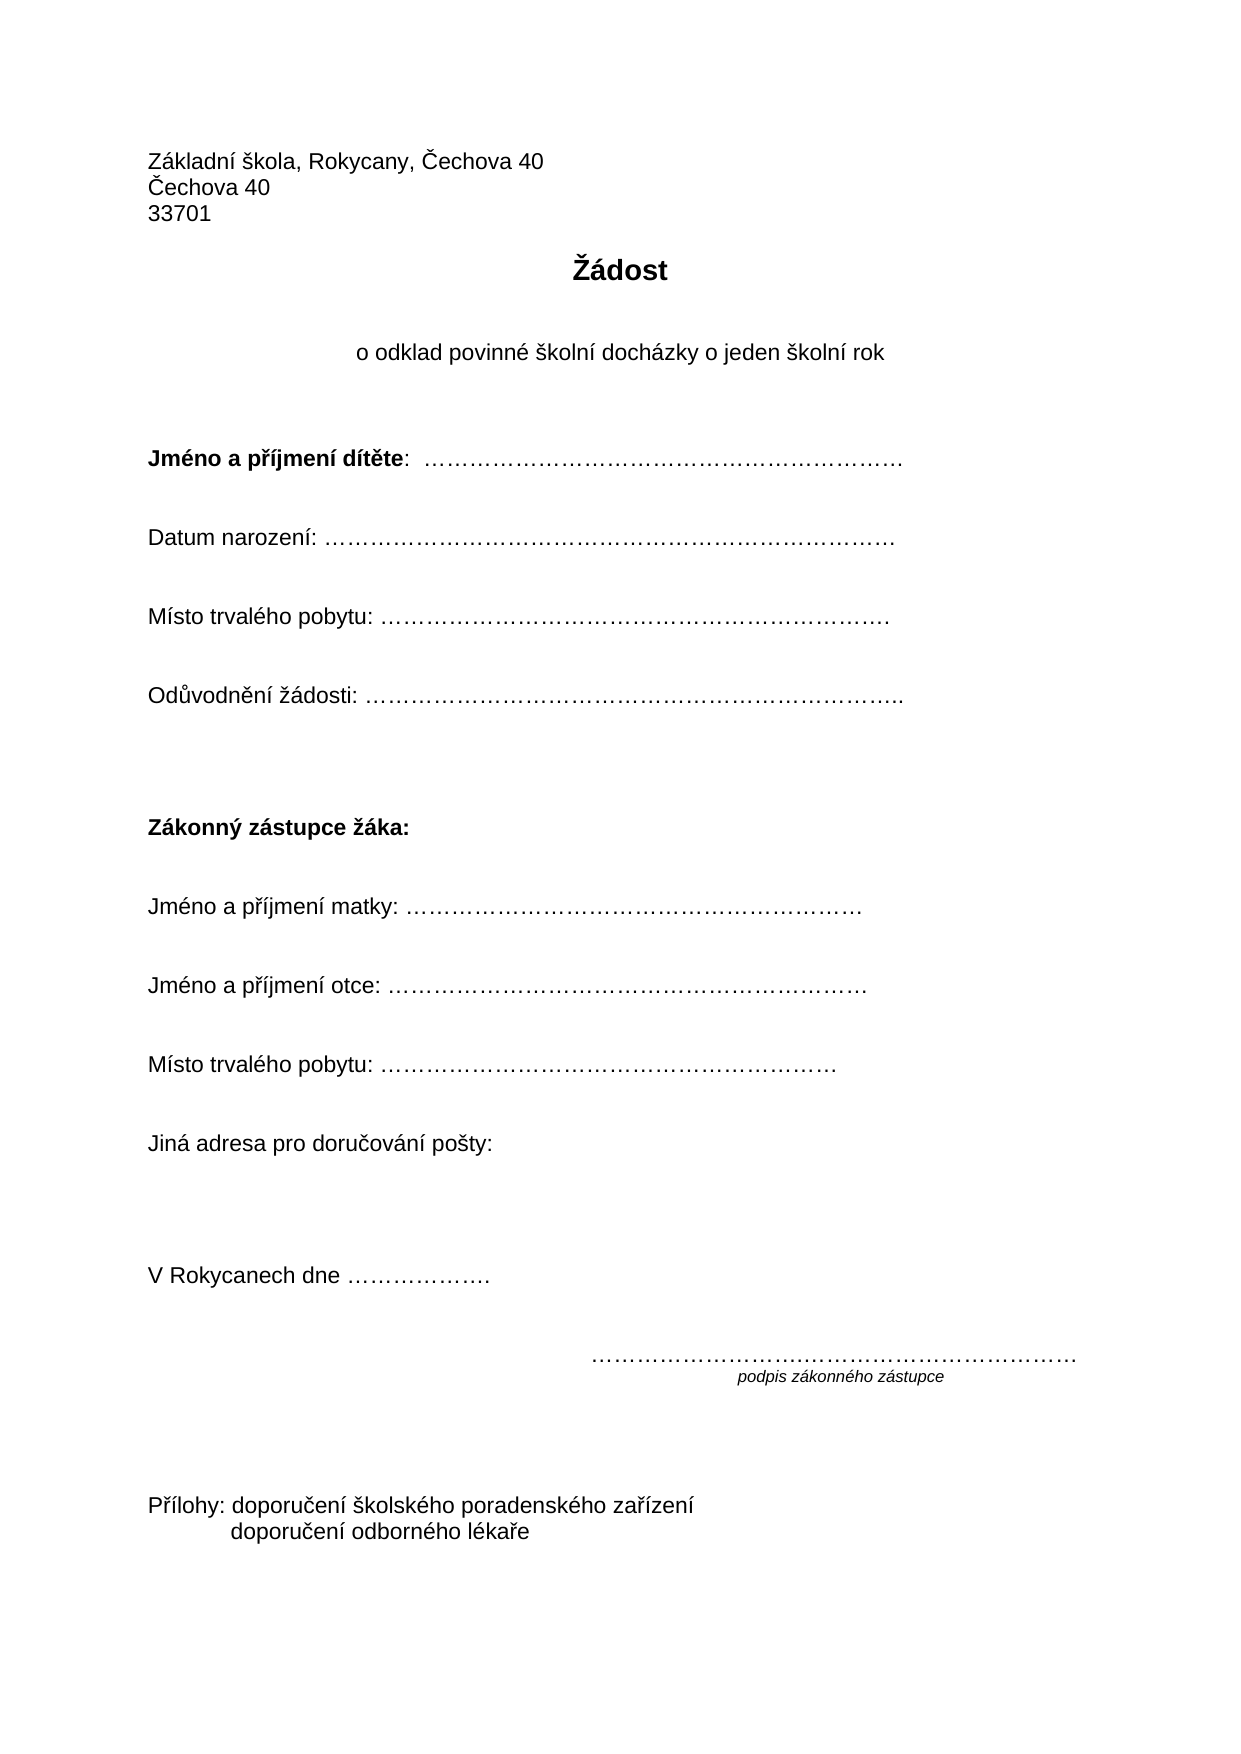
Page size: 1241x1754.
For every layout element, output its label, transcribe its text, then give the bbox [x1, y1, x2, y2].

subtitle Žádost [148, 253, 1093, 287]
text Jméno a příjmení otce: ……………………………………………………… [148, 972, 1093, 998]
text Jméno a příjmení dítěte: ……………………………………………………… [148, 445, 1093, 471]
text Místo trvalého pobytu: …………………………………………………… [148, 1051, 1093, 1077]
text podpis zákonného zástupce [148, 1367, 1093, 1386]
text Jméno a příjmení matky: …………………………………………………… [148, 893, 1093, 919]
text V Rokycanech dne ………………. [148, 1262, 1093, 1288]
text Přílohy: doporučení školského poradenského zařízení [148, 1492, 1093, 1518]
text Datum narození: ………………………………………………………………… [148, 524, 1093, 550]
text Jiná adresa pro doručování pošty: [148, 1130, 1093, 1156]
text o odklad povinné školní docházky o jeden školní rok [148, 339, 1093, 366]
text 33701 [148, 200, 1093, 227]
text Čechova 40 [148, 174, 1093, 200]
text Odůvodnění žádosti: …………………………………………………………….. [148, 682, 1093, 708]
text Zákonný zástupce žáka: [148, 814, 1093, 840]
text Místo trvalého pobytu: …………………………………………………………. [148, 603, 1093, 629]
text doporučení odborného lékaře [148, 1518, 1093, 1544]
text Základní škola, Rokycany, Čechova 40 [148, 148, 1093, 174]
text ……………………….……………………………… [516, 1341, 1093, 1367]
